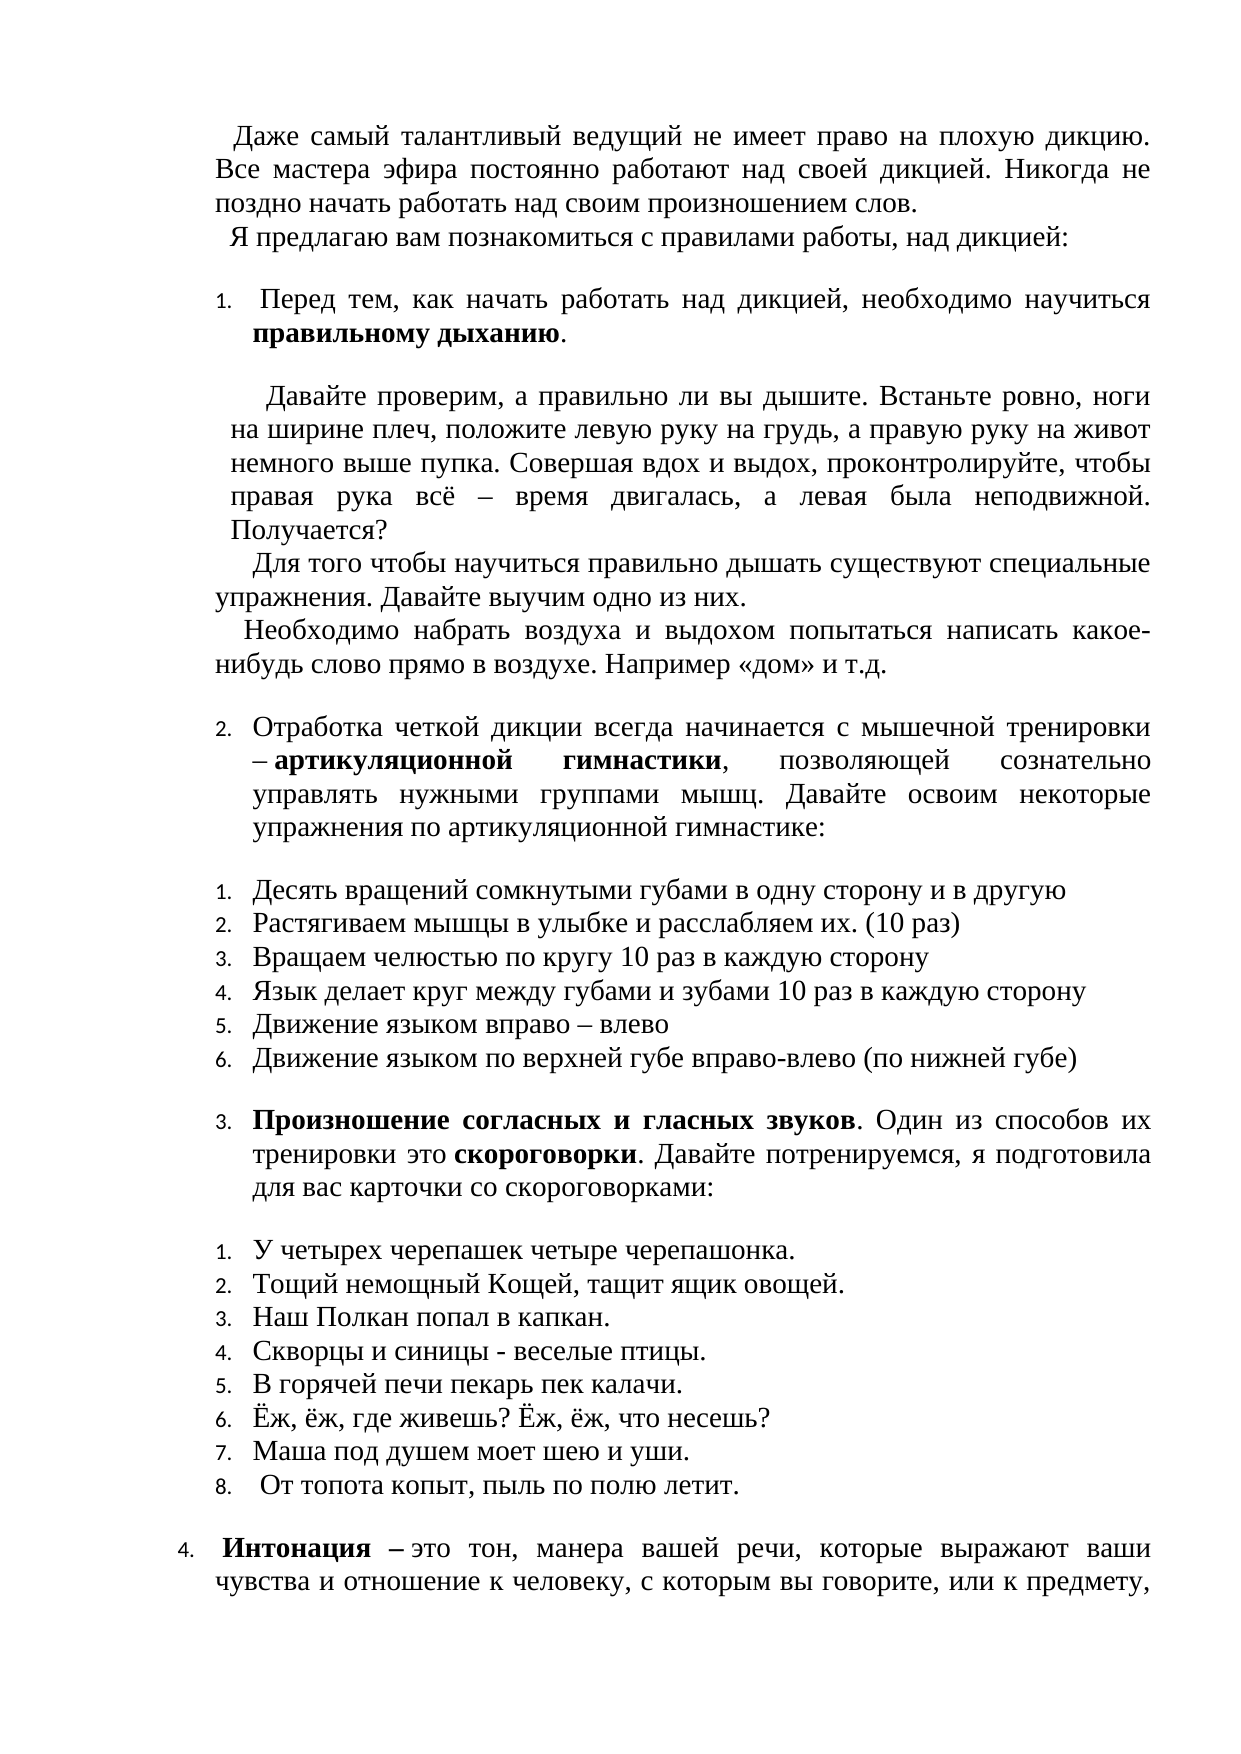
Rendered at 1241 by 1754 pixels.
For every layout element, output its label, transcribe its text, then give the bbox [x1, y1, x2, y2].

list Тощий немощный Кощей, тащит ящик овощей. [215, 1266, 1152, 1299]
list Движение языком вправо – влево [215, 1006, 1152, 1040]
text Я предлагаю вам познакомиться с правилами работы, над дикцией: [215, 219, 1152, 252]
list У четырех черепашек четыре черепашонка. [215, 1232, 1152, 1266]
list Произношение согласных и гласных звуков. Один из способов их тренировки это скороговорки. Давайте потренируемся, я подготовила для вас карточки со скороговорками: [215, 1102, 1152, 1203]
list Скворцы и синицы - веселые птицы. [215, 1333, 1152, 1366]
list Вращаем челюстью по кругу 10 раз в каждую сторону [215, 939, 1152, 973]
list Ёж, ёж, где живешь? Ёж, ёж, что несешь? [215, 1400, 1152, 1433]
text Для того чтобы научиться правильно дышать существуют специальные упражнения. Давайте выучим одно из них. [215, 545, 1152, 612]
list От топота копыт, пыль по полю летит. [215, 1467, 1152, 1501]
text Давайте проверим, а правильно ли вы дышите. Встаньте ровно, ноги на ширине плеч, положите левую руку на грудь, а правую руку на живот немного выше пупка. Совершая вдох и выдох, проконтролируйте, чтобы правая рука всё – время двигалась, а левая была неподвижной. Получается? [230, 378, 1152, 545]
list Десять вращений сомкнутыми губами в одну сторону и в другую [215, 872, 1152, 906]
text Даже самый талантливый ведущий не имеет право на плохую дикцию. Все мастера эфира постоянно работают над своей дикцией. Никогда не поздно начать работать над своим произношением слов. [215, 118, 1152, 219]
text Необходимо набрать воздуха и выдохом попытаться написать какое-нибудь слово прямо в воздухе. Например «дом» и т.д. [215, 612, 1152, 679]
list Наш Полкан попал в капкан. [215, 1299, 1152, 1333]
list В горячей печи пекарь пек калачи. [215, 1366, 1152, 1400]
list Движение языком по верхней губе вправо-влево (по нижней губе) [215, 1040, 1152, 1073]
list Растягиваем мышцы в улыбке и расслабляем их. (10 раз) [215, 906, 1152, 939]
list Маша под душем моет шею и уши. [215, 1433, 1152, 1467]
list Отработка четкой дикции всегда начинается с мышечной тренировки – артикуляционной гимнастики, позволяющей сознательно управлять нужными группами мышц. Давайте освоим некоторые упражнения по артикуляционной гимнастике: [215, 709, 1152, 843]
list Язык делает круг между губами и зубами 10 раз в каждую сторону [215, 973, 1152, 1006]
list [177, 1530, 1152, 1597]
list Перед тем, как начать работать над дикцией, необходимо научиться правильному дыханию. [215, 281, 1152, 348]
